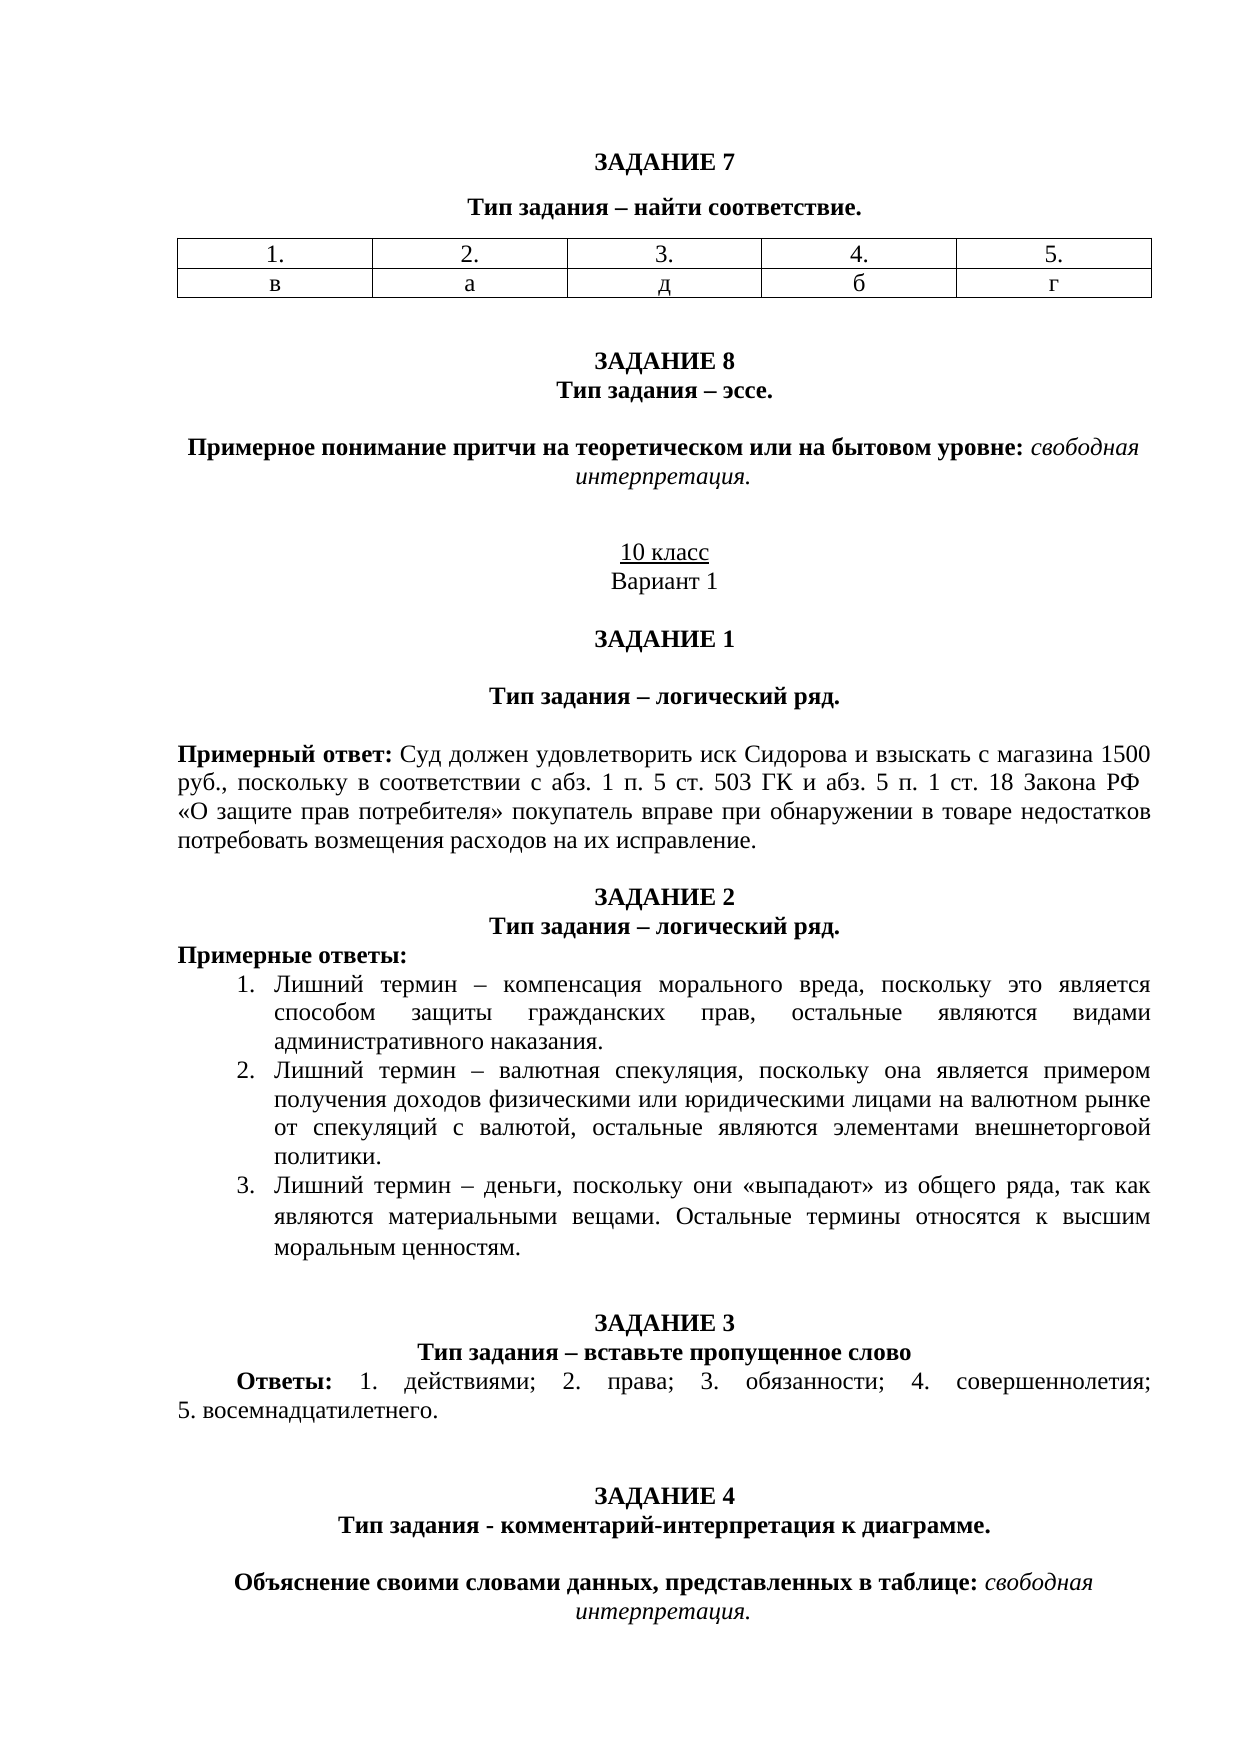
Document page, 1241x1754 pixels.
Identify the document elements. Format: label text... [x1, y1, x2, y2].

table_cell д [568, 269, 761, 297]
text Тип задания – вставьте пропущенное слово [177, 1337, 1152, 1366]
text Объяснение своими словами данных, представленных в таблице: свободная интерпретация. [177, 1567, 1152, 1625]
list Лишний термин – валютная спекуляция, поскольку она является примером получения доходов физическими или юридическими лицами на валютном рынке от спекуляций с валютой, остальные являются элементами внешнеторговой политики. [236, 1055, 1152, 1170]
text Примерный ответ: Суд должен удовлетворить иск Сидорова и взыскать с магазина 1500 руб., поскольку в соответствии с абз. 1 п. 5 ст. 503 ГК и абз. 5 п. 1 ст. 18 Закона РФ «О защите прав потребителя» покупатель вправе при обнаружении в товаре недостатков потребовать возмещения расходов на их исправление. [177, 739, 1152, 854]
text Тип задания – логический ряд. [177, 681, 1152, 710]
text ЗАДАНИЕ 3 [177, 1308, 1152, 1337]
text ЗАДАНИЕ 4 [177, 1481, 1152, 1510]
text Тип задания – эссе. [177, 375, 1152, 403]
text Тип задания - комментарий-интерпретация к диаграмме. [177, 1510, 1152, 1538]
text Вариант 1 [177, 566, 1152, 595]
table_cell а [373, 269, 567, 297]
list Лишний термин – компенсация морального вреда, поскольку это является способом защиты гражданских прав, остальные являются видами административного наказания. [236, 969, 1152, 1055]
table_header 3. [568, 239, 761, 267]
table_header 4. [762, 239, 956, 267]
text ЗАДАНИЕ 2 [177, 882, 1152, 911]
text Примерные ответы: [177, 940, 1152, 969]
table_header 5. [957, 239, 1151, 267]
text 10 класс [177, 537, 1152, 566]
text Тип задания – логический ряд. [177, 911, 1152, 940]
list Лишний термин – деньги, поскольку они «выпадают» из общего ряда, так как являются материальными вещами. Остальные термины относятся к высшим моральным ценностям. [236, 1170, 1152, 1261]
table_header 1. [178, 239, 372, 267]
text Примерное понимание притчи на теоретическом или на бытовом уровне: свободная интерпретация. [177, 432, 1152, 490]
text Тип задания – найти соответствие. [177, 192, 1152, 221]
text ЗАДАНИЕ 8 [177, 346, 1152, 375]
table_header 2. [373, 239, 567, 267]
text Ответы: 1. действиями; 2. права; 3. обязанности; 4. совершеннолетия; 5. восемнадцатилетнего. [177, 1366, 1152, 1423]
table_cell г [957, 269, 1151, 297]
text ЗАДАНИЕ 1 [177, 624, 1152, 652]
table_cell б [762, 269, 956, 297]
text ЗАДАНИЕ 7 [177, 147, 1152, 176]
table_cell в [178, 269, 372, 297]
